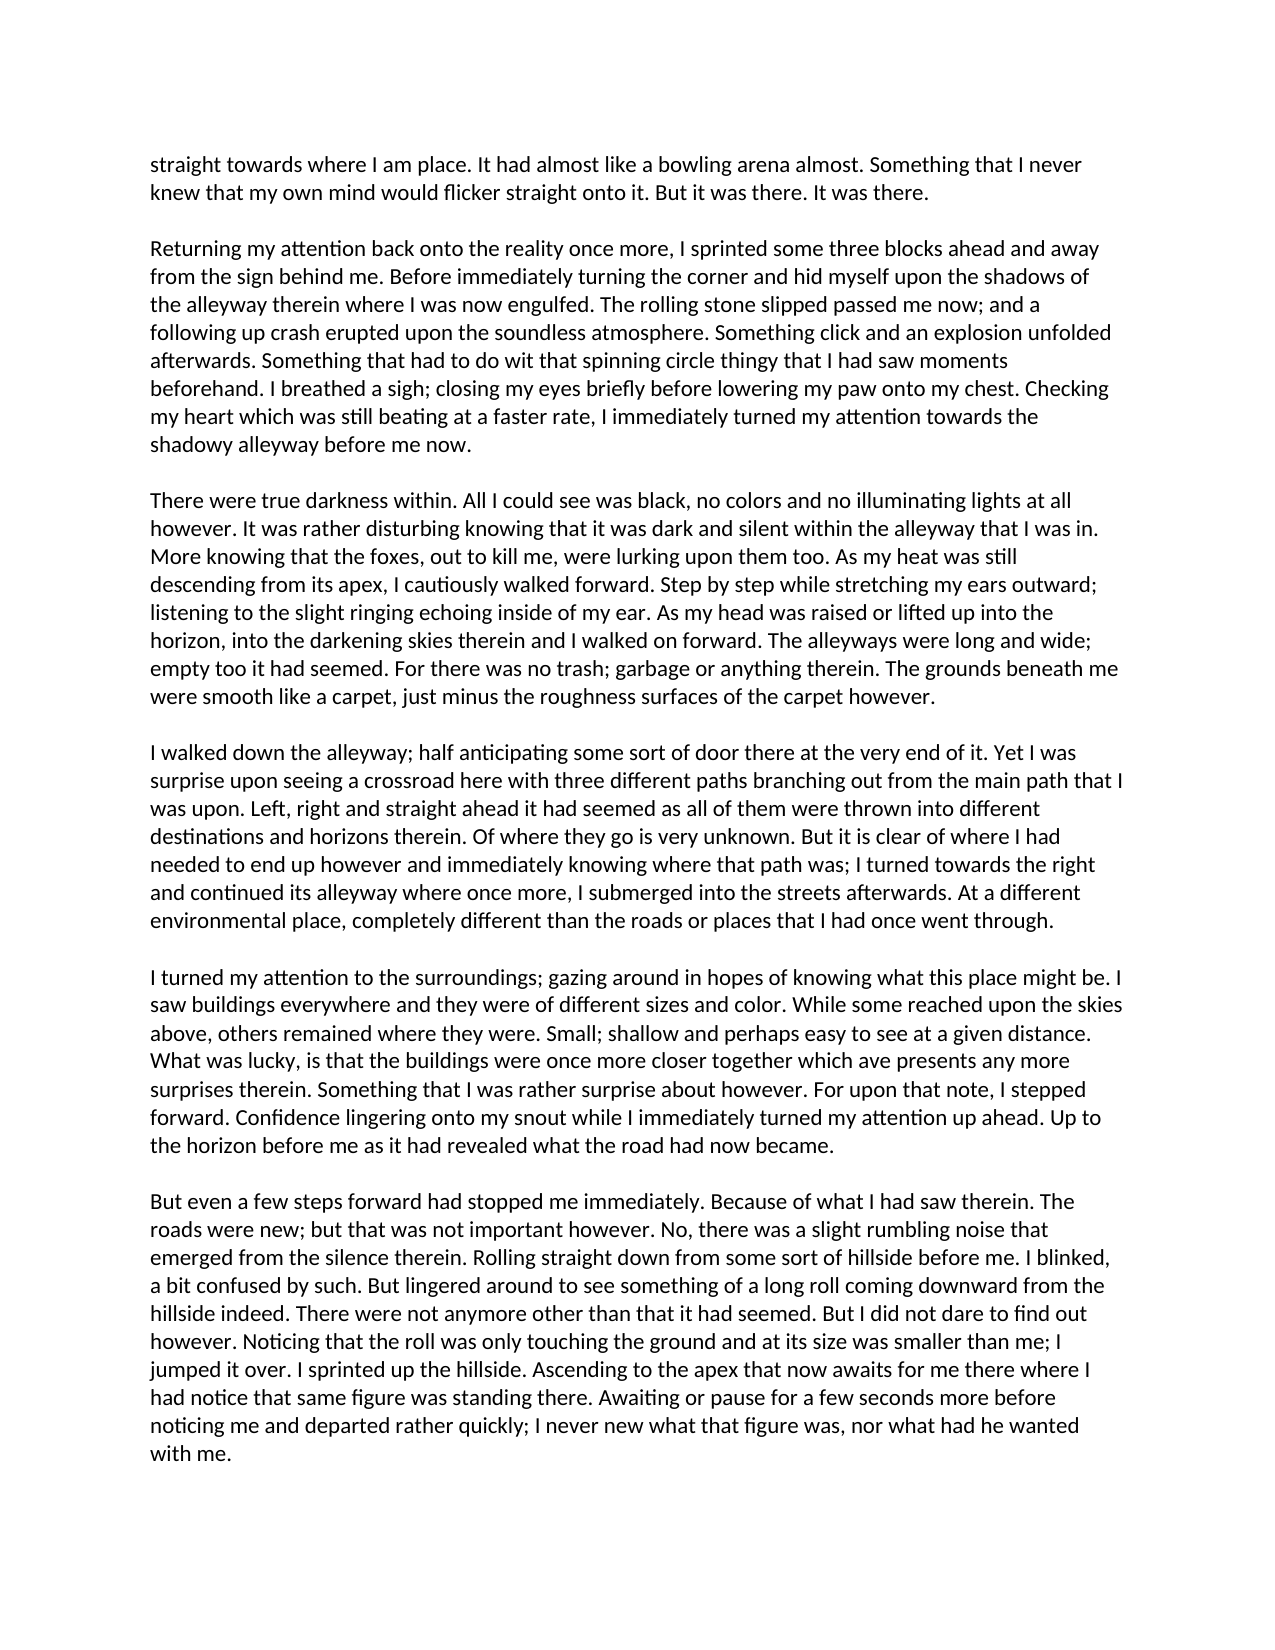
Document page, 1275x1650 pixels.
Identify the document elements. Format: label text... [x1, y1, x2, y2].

text There were true darkness within. All I could see was black, no colors and no illuminating lights at all however. It was rather disturbing knowing that it was dark and silent within the alleyway that I was in. More knowing that the foxes, out to kill me, were lurking upon them too. As my heat was still descending from its apex, I cautiously walked forward. Step by step while stretching my ears outward; listening to the slight ringing echoing inside of my ear. As my head was raised or lifted up into the horizon, into the darkening skies therein and I walked on forward. The alleyways were long and wide; empty too it had seemed. For there was no trash; garbage or anything therein. The grounds beneath me were smooth like a carpet, just minus the roughness surfaces of the carpet however. [150, 486, 1125, 710]
text I turned my attention to the surroundings; gazing around in hopes of knowing what this place might be. I saw buildings everywhere and they were of different sizes and color. While some reached upon the skies above, others remained where they were. Small; shallow and perhaps easy to see at a given distance. What was lucky, is that the buildings were once more closer together which ave presents any more surprises therein. Something that I was rather surprise about however. For upon that note, I stepped forward. Confidence lingering onto my snout while I immediately turned my attention up ahead. Up to the horizon before me as it had revealed what the road had now became. [150, 963, 1125, 1159]
text I walked down the alleyway; half anticipating some sort of door there at the very end of it. Yet I was surprise upon seeing a crossroad here with three different paths branching out from the main path that I was upon. Left, right and straight ahead it had seemed as all of them were thrown into different destinations and horizons therein. Of where they go is very unknown. But it is clear of where I had needed to end up however and immediately knowing where that path was; I turned towards the right and continued its alleyway where once more, I submerged into the streets afterwards. At a different environmental place, completely different than the roads or places that I had once went through. [150, 738, 1125, 934]
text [150, 150, 1125, 206]
text Returning my attention back onto the reality once more, I sprinted some three blocks ahead and away from the sign behind me. Before immediately turning the corner and hid myself upon the shadows of the alleyway therein where I was now engulfed. The rolling stone slipped passed me now; and a following up crash erupted upon the soundless atmosphere. Something click and an explosion unfolded afterwards. Something that had to do wit that spinning circle thingy that I had saw moments beforehand. I breathed a sigh; closing my eyes briefly before lowering my paw onto my chest. Checking my heart which was still beating at a faster rate, I immediately turned my attention towards the shadowy alleyway before me now. [150, 234, 1125, 458]
text But even a few steps forward had stopped me immediately. Because of what I had saw therein. The roads were new; but that was not important however. No, there was a slight rumbling noise that emerged from the silence therein. Rolling straight down from some sort of hillside before me. I blinked, a bit confused by such. But lingered around to see something of a long roll coming downward from the hillside indeed. There were not anymore other than that it had seemed. But I did not dare to find out however. Noticing that the roll was only touching the ground and at its size was smaller than me; I jumped it over. I sprinted up the hillside. Ascending to the apex that now awaits for me there where I had notice that same figure was standing there. Awaiting or pause for a few seconds more before noticing me and departed rather quickly; I never new what that figure was, nor what had he wanted with me. [150, 1187, 1125, 1467]
